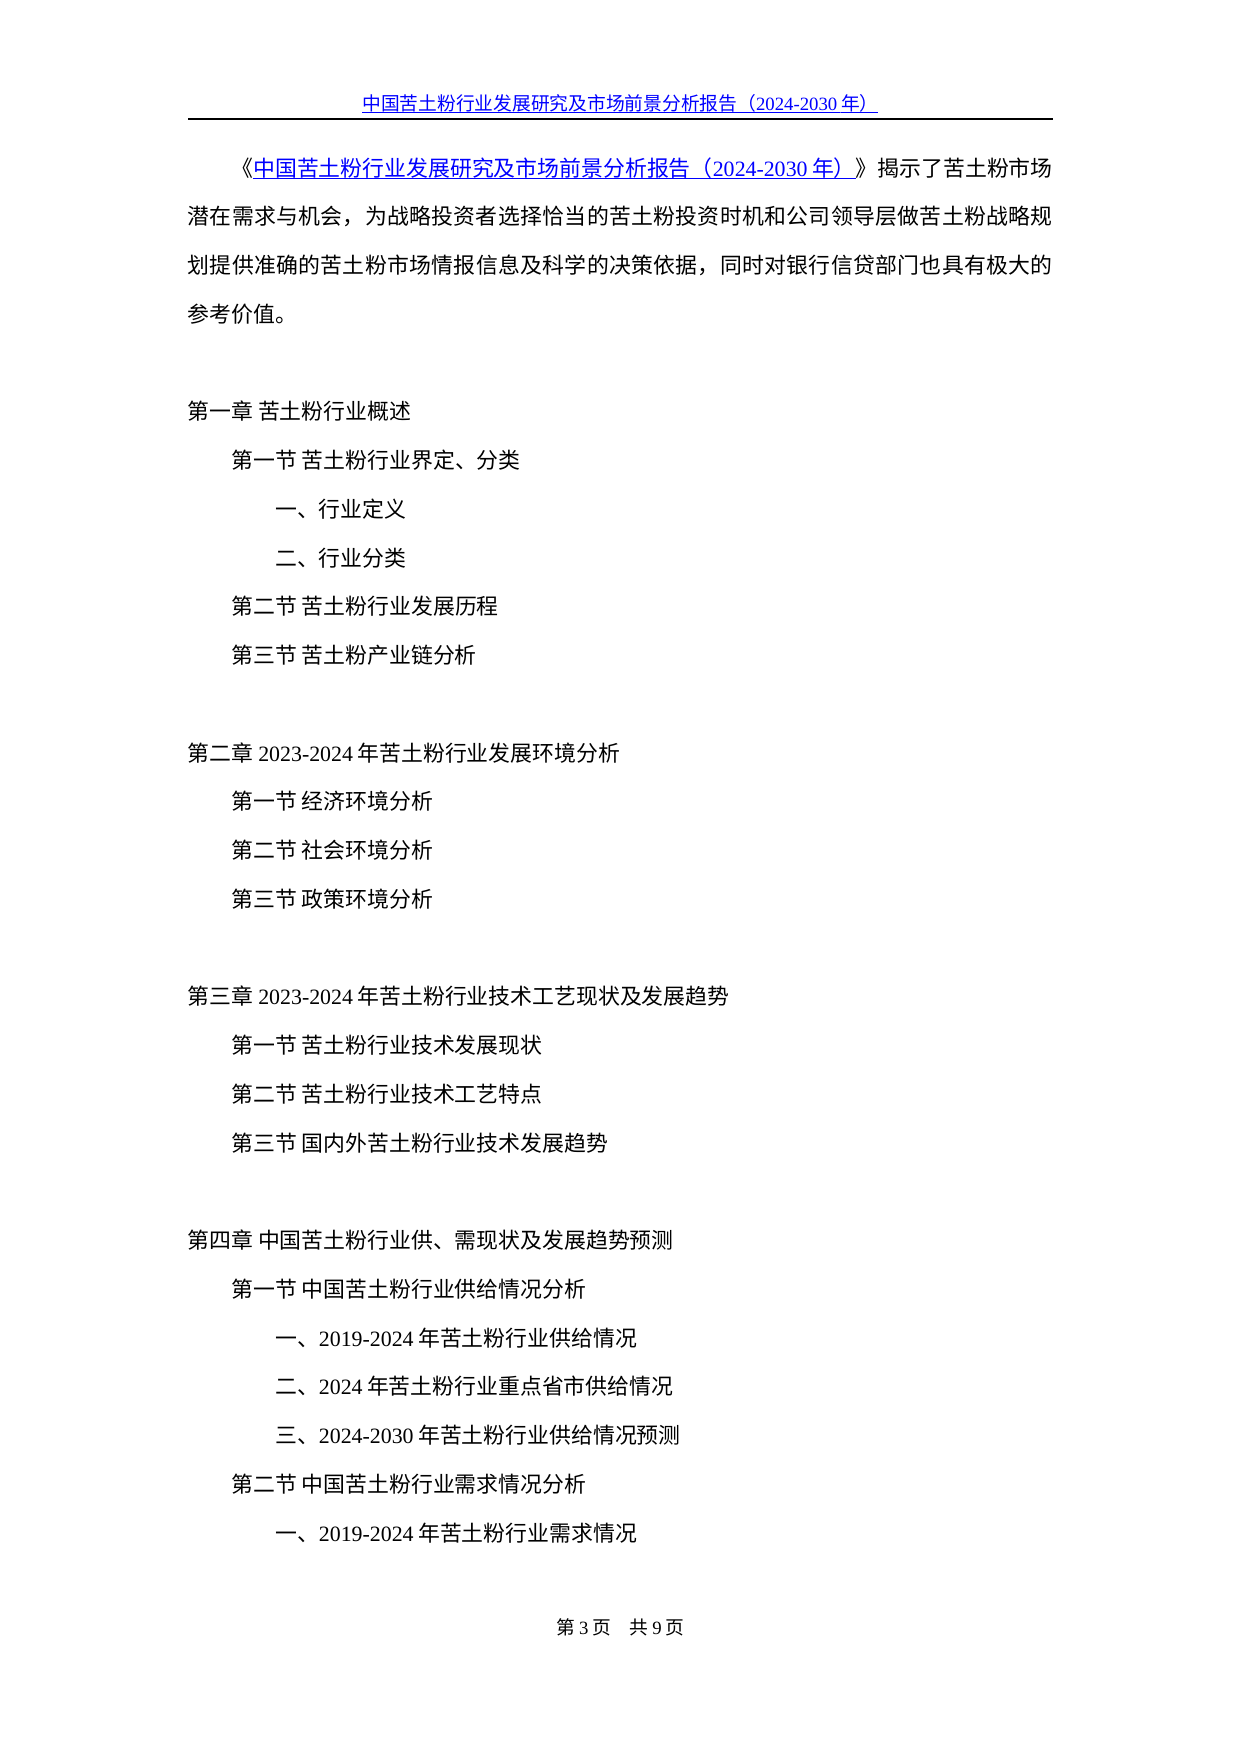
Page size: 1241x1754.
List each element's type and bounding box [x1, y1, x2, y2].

text [187, 150, 1053, 1548]
